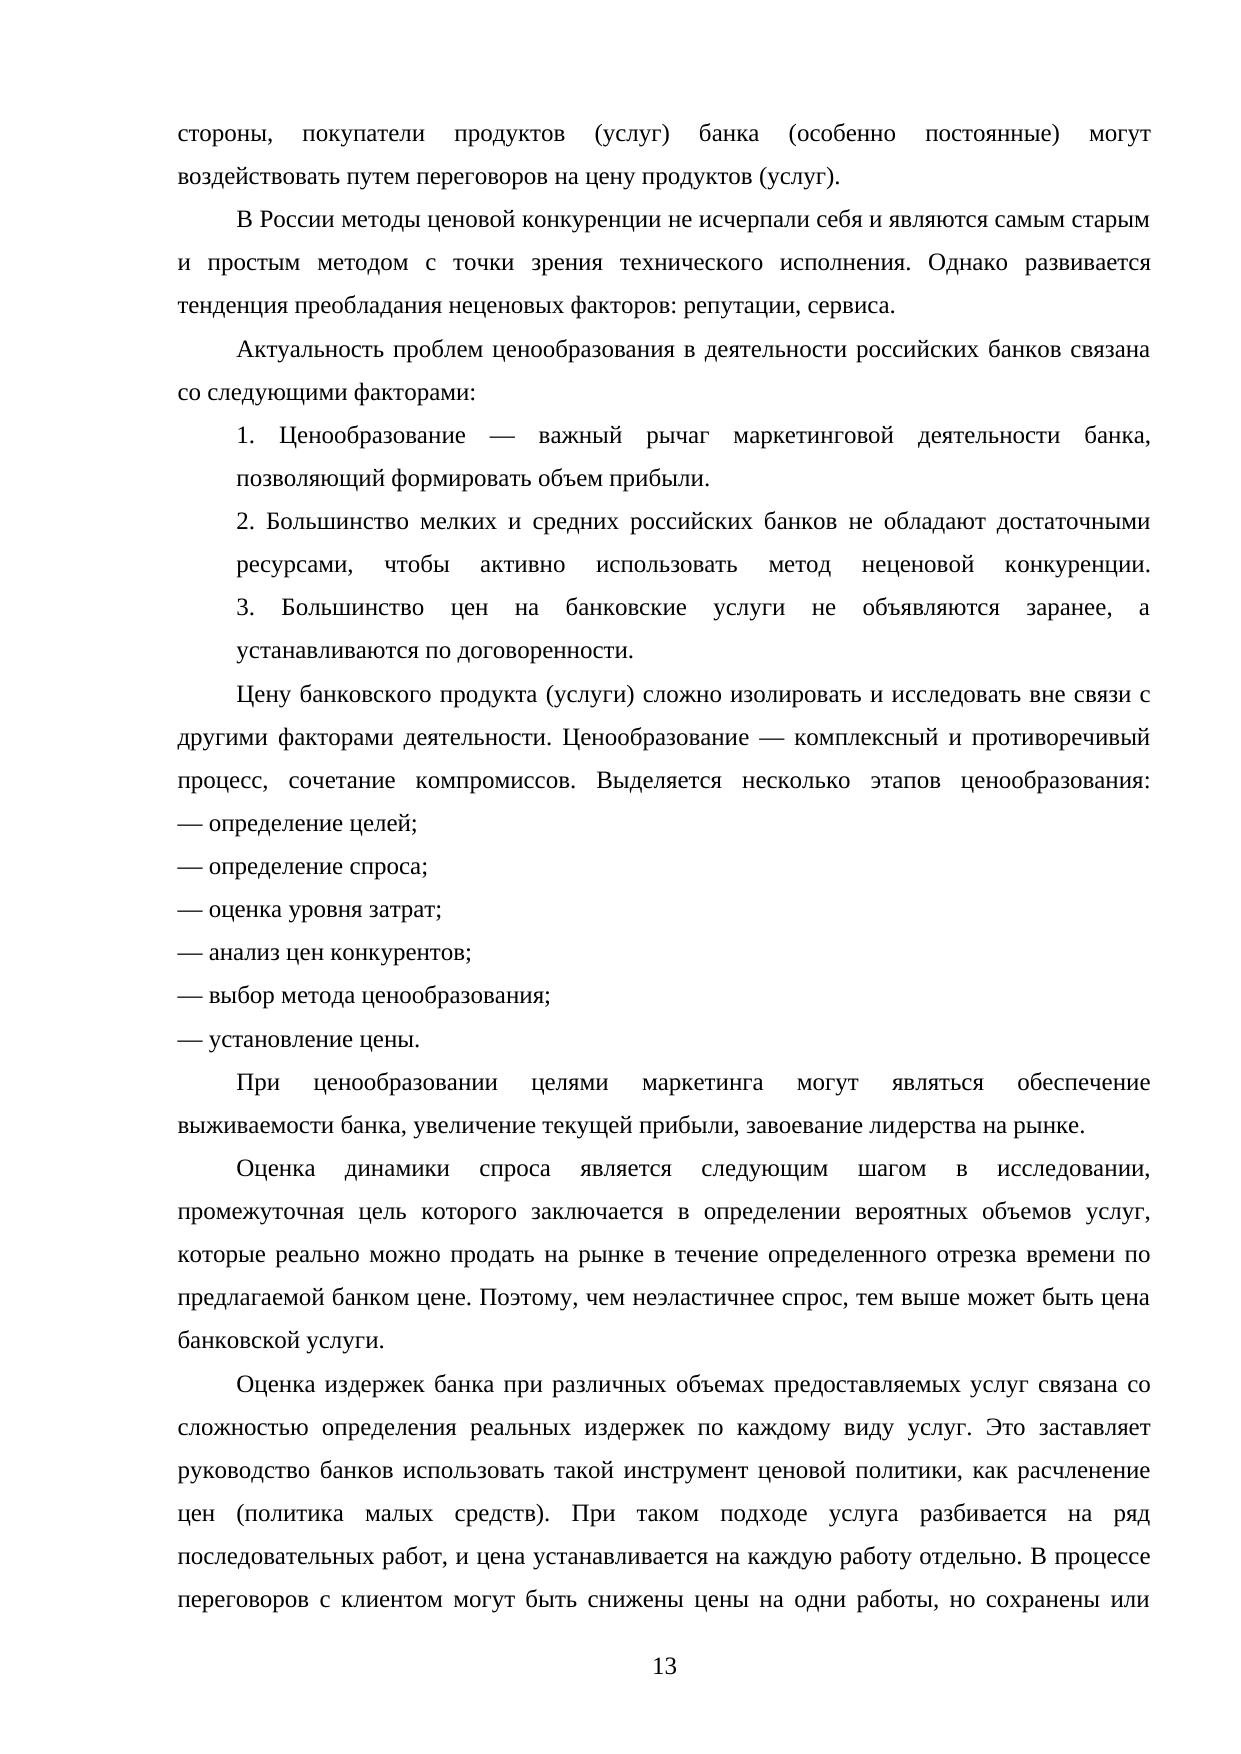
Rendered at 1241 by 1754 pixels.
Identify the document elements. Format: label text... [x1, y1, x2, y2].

text — определение спроса; [177, 851, 1152, 880]
text — оценка уровня затрат; [177, 894, 1152, 923]
text Оценка динамики спроса является следующим шагом в исследовании, промежуточная цель которого заключается в определении вероятных объемов услуг, которые реально можно продать на рынке в течение определенного отрезка времени по предлагаемой банком цене. Поэтому, чем неэластичнее спрос, тем выше может быть цена банковской услуги. [177, 1153, 1152, 1354]
text При ценообразовании целями маркетинга могут являться обеспечение выживаемости банка, увеличение текущей прибыли, завоевание лидерства на рынке. [177, 1067, 1152, 1139]
text — анализ цен конкурентов; [177, 937, 1152, 966]
text Актуальность проблем ценообразования в деятельности российских банков связана со следующими факторами: [177, 334, 1152, 406]
text — установление цены. [177, 1024, 1152, 1052]
text — выбор метода ценообразования; [177, 981, 1152, 1009]
text Цену банковского продукта (услуги) сложно изолировать и исследовать вне связи с другими факторами деятельности. Ценообразование — комплексный и противоречивый процесс, сочетание компромиссов. Выделяется несколько этапов ценообразования: — определение целей; [177, 679, 1152, 837]
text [177, 1369, 1152, 1613]
text В России методы ценовой конкуренции не исчерпали себя и являются самым старым и простым методом с точки зрения технического исполнения. Однако развивается тенденция преобладания неценовых факторов: репутации, сервиса. [177, 204, 1152, 319]
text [177, 118, 1152, 190]
text 2. Большинство мелких и средних российских банков не обладают достаточными ресурсами, чтобы активно использовать метод неценовой конкуренции. 3. Большинство цен на банковские услуги не объявляются заранее, а устанавливаются по договоренности. [236, 506, 1152, 664]
text 1. Ценообразование — важный рычаг маркетинговой деятельности банка, позволяющий формировать объем прибыли. [236, 420, 1152, 492]
